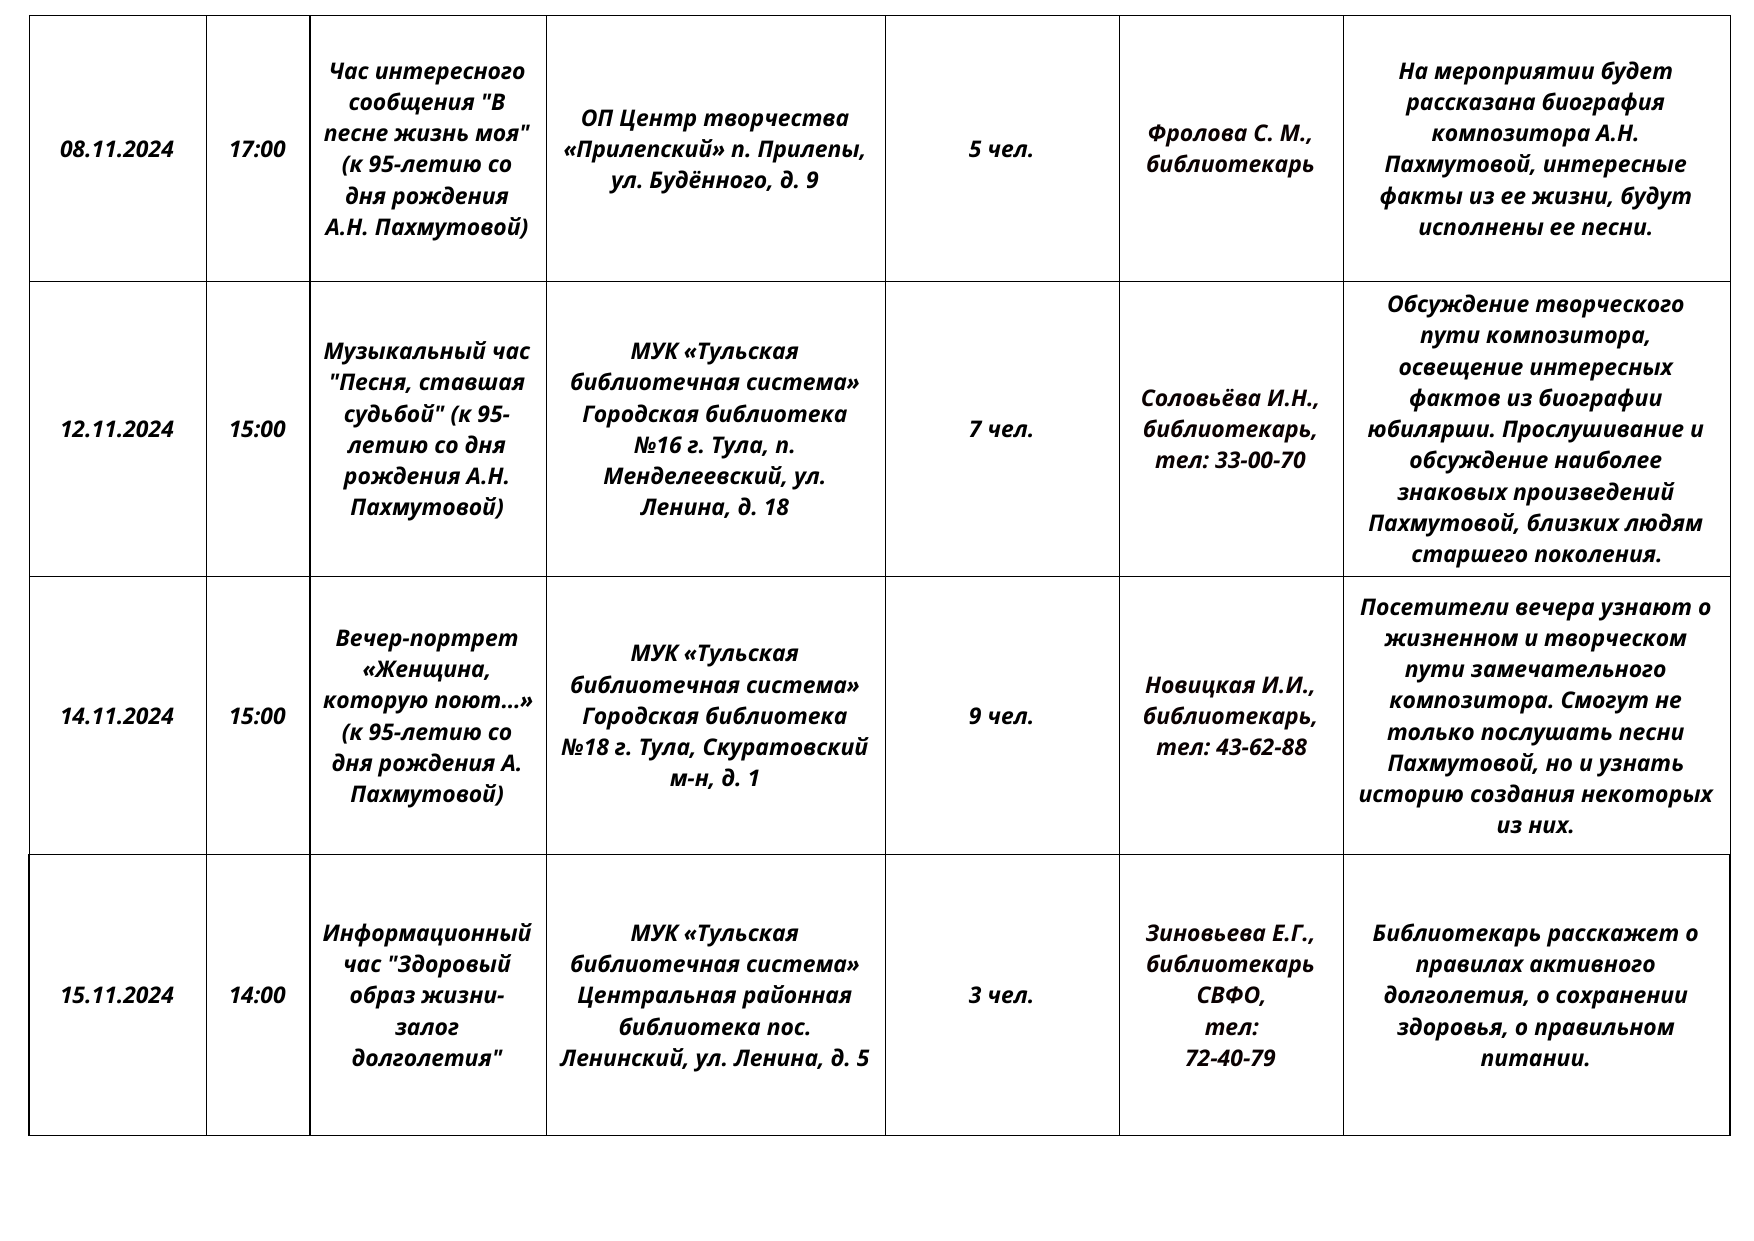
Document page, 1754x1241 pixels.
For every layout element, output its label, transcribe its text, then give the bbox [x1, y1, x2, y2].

table_cell Зиновьева Е.Г., библиотекарь СВФО, тел: 72-40-79 [1120, 855, 1343, 1135]
table_cell 12.11.2024 [30, 282, 206, 576]
table_cell 9 чел. [886, 577, 1119, 854]
table_cell Фролова С. М., библиотекарь [1120, 16, 1343, 281]
table_cell Соловьёва И.Н., библиотекарь, тел: 33-00-70 [1120, 282, 1343, 576]
table_cell 3 чел. [886, 855, 1119, 1135]
table_cell 14:00 [207, 855, 309, 1135]
table_cell Библиотекарь расскажет о правилах активного долголетия, о сохранении здоровья, о правильном питании. [1344, 855, 1729, 1135]
table_cell МУК «Тульская библиотечная система» Городская библиотека №16 г. Тула, п. Менделеевский, ул. Ленина, д. 18 [547, 282, 885, 576]
table_cell Информационный час "Здоровый образ жизни-залог долголетия" [311, 855, 546, 1135]
table_cell ОП Центр творчества «Прилепский» п. Прилепы, ул. Будённого, д. 9 [547, 16, 885, 281]
table_cell 15:00 [207, 577, 309, 854]
table_cell МУК «Тульская библиотечная система» Городская библиотека №18 г. Тула, Скуратовский м-н, д. 1 [547, 577, 885, 854]
table_cell 17:00 [207, 16, 309, 281]
table_cell 08.11.2024 [30, 16, 206, 281]
table_cell Час интересного сообщения "В песне жизнь моя" (к 95-летию со дня рождения А.Н. Пахмутовой) [311, 16, 546, 281]
table_cell Музыкальный час "Песня, ставшая судьбой" (к 95-летию со дня рождения А.Н. Пахмутовой) [311, 282, 546, 576]
table_cell 5 чел. [886, 16, 1119, 281]
table_cell 15.11.2024 [30, 855, 206, 1135]
table_cell Обсуждение творческого пути композитора, освещение интересных фактов из биографии юбилярши. Прослушивание и обсуждение наиболее знаковых произведений Пахмутовой, близких людям старшего поколения. [1344, 282, 1730, 576]
table_cell Новицкая И.И., библиотекарь, тел: 43-62-88 [1120, 577, 1343, 854]
table_cell На мероприятии будет рассказана биография композитора А.Н. Пахмутовой, интересные факты из ее жизни, будут исполнены ее песни. [1344, 16, 1730, 281]
table_cell Вечер-портрет «Женщина, которую поют…» (к 95-летию со дня рождения А. Пахмутовой) [311, 577, 546, 854]
table_cell 15:00 [207, 282, 309, 576]
table_cell 14.11.2024 [30, 577, 206, 854]
table_cell МУК «Тульская библиотечная система» Центральная районная библиотека пос. Ленинский, ул. Ленина, д. 5 [547, 855, 885, 1135]
table_cell 7 чел. [886, 282, 1119, 576]
table_cell Посетители вечера узнают о жизненном и творческом пути замечательного композитора. Смогут не только послушать песни Пахмутовой, но и узнать историю создания некоторых из них. [1344, 577, 1730, 854]
